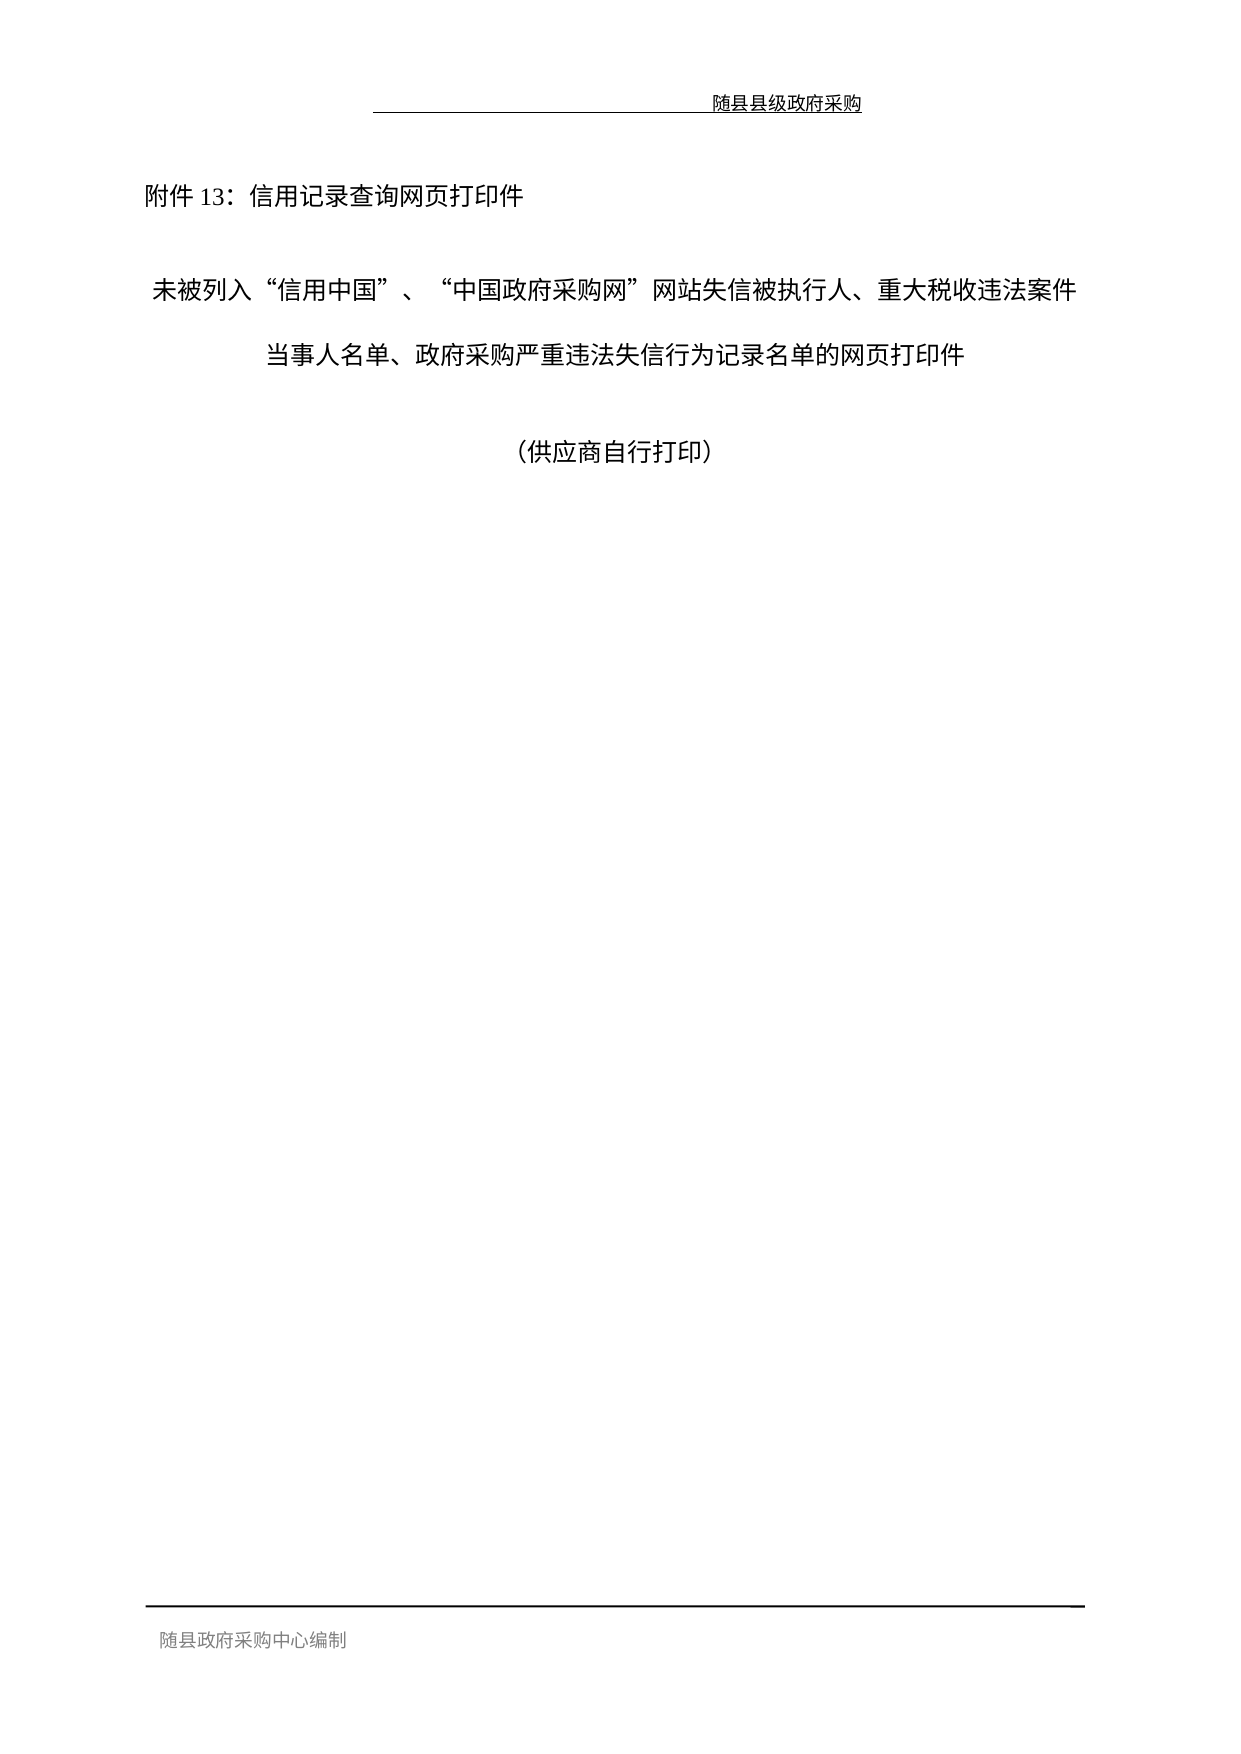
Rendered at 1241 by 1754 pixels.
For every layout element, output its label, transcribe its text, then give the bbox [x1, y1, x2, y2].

text （供应商自行打印） [144, 418, 1086, 483]
text 未被列入“信用中国”、“中国政府采购网”网站失信被执行人、重大税收违法案件当事人名单、政府采购严重违法失信行为记录名单的网页打印件 [144, 256, 1086, 386]
text 附件13：信用记录查询网页打印件 [144, 162, 1086, 227]
